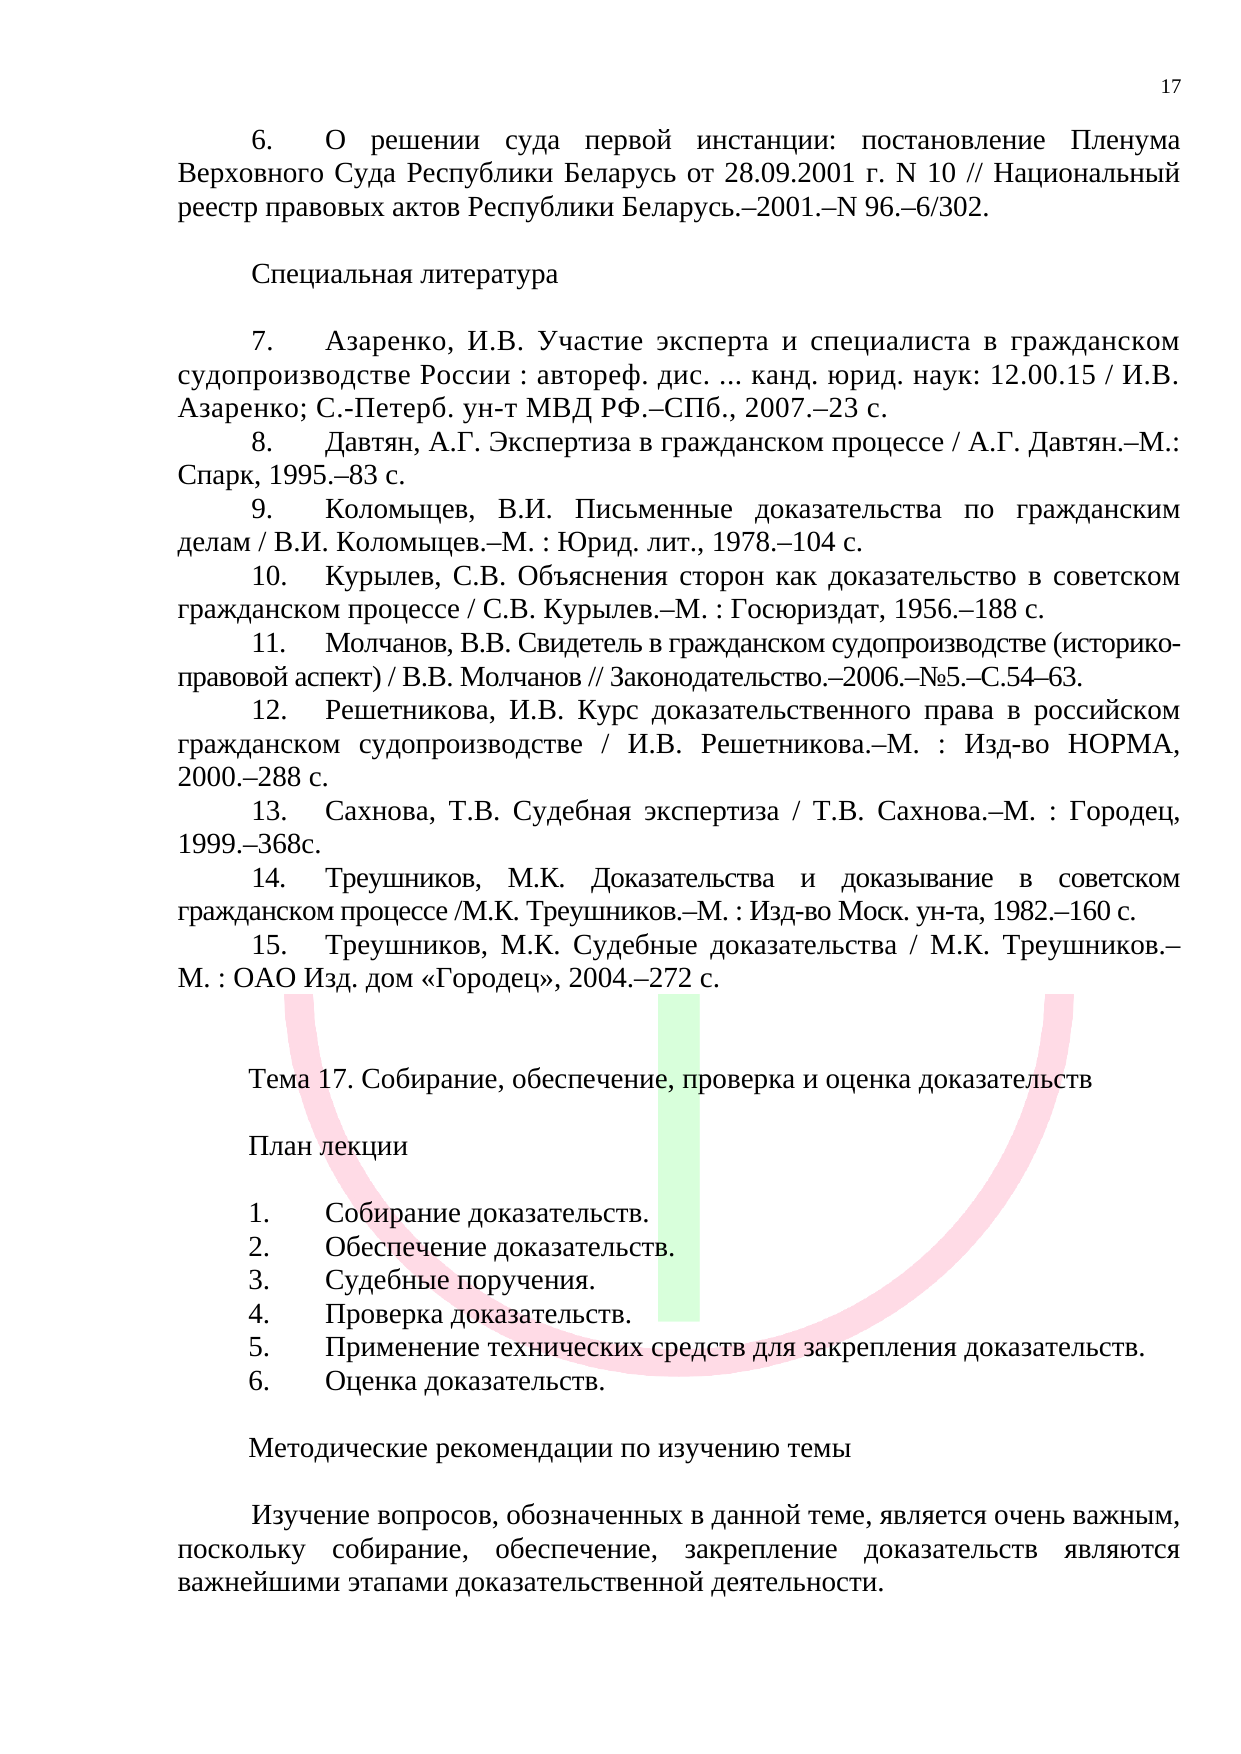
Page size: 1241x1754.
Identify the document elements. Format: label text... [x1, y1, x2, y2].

list Коломыцев, В.И. Письменные доказательства по гражданским делам / В.И. Коломыцев.–М. : Юрид. лит., 1978.–104 с. [177, 491, 1181, 558]
list Обеспечение доказательств. [177, 1229, 1181, 1262]
list Азаренко, И.В. Участие эксперта и специалиста в гражданском судопроизводстве России : автореф. дис. ... канд. юрид. наук: 12.00.15 / И.В. Азаренко; С.-Петерб. ун-т МВД РФ.–СПб., 2007.–23 с. [177, 323, 1181, 424]
list Курылев, С.В. Объяснения сторон как доказательство в советском гражданском процессе / С.В. Курылев.–М. : Госюриздат, 1956.–188 с. [177, 558, 1181, 625]
list О решении суда первой инстанции: постановление Пленума Верховного Суда Республики Беларусь от 28.09.2001 г. N 10 // Национальный реестр правовых актов Республики Беларусь.–2001.–N 96.–6/302. [177, 122, 1181, 223]
list Треушников, М.К. Судебные доказательства / М.К. Треушников.–М. : ОАО Изд. дом «Городец», 2004.–272 с. [177, 927, 1181, 994]
list Проверка доказательств. [177, 1296, 1181, 1329]
list Применение технических средств для закрепления доказательств. [177, 1329, 1181, 1363]
list Давтян, А.Г. Экспертиза в гражданском процессе / А.Г. Давтян.–М.: Спарк, 1995.–83 с. [177, 424, 1181, 491]
list Собирание доказательств. [177, 1195, 1181, 1229]
list Решетникова, И.В. Курс доказательственного права в российском гражданском судопроизводстве / И.В. Решетникова.–М. : Изд-во НОРМА, 2000.–288 с. [177, 692, 1181, 793]
text Тема 17. Собирание, обеспечение, проверка и оценка доказательств [177, 1061, 1181, 1095]
text План лекции [177, 1128, 1181, 1162]
list Молчанов, В.В. Свидетель в гражданском судопроизводстве (историко-правовой аспект) / В.В. Молчанов // Законодательство.–2006.–№5.–С.54–63. [177, 625, 1181, 692]
text Специальная литература [177, 256, 1181, 290]
list Оценка доказательств. [177, 1363, 1181, 1397]
text Изучение вопросов, обозначенных в данной теме, является очень важным, поскольку собирание, обеспечение, закрепление доказательств являются важнейшими этапами доказательственной деятельности. [177, 1497, 1181, 1598]
list Треушников, М.К. Доказательства и доказывание в советском гражданском процессе /М.К. Треушников.–М. : Изд-во Моск. ун-та, 1982.–160 с. [177, 860, 1181, 927]
list Сахнова, Т.В. Судебная экспертиза / Т.В. Сахнова.–М. : Городец, 1999.–368с. [177, 793, 1181, 860]
list Судебные поручения. [177, 1262, 1181, 1296]
text Методические рекомендации по изучению темы [177, 1430, 1181, 1464]
